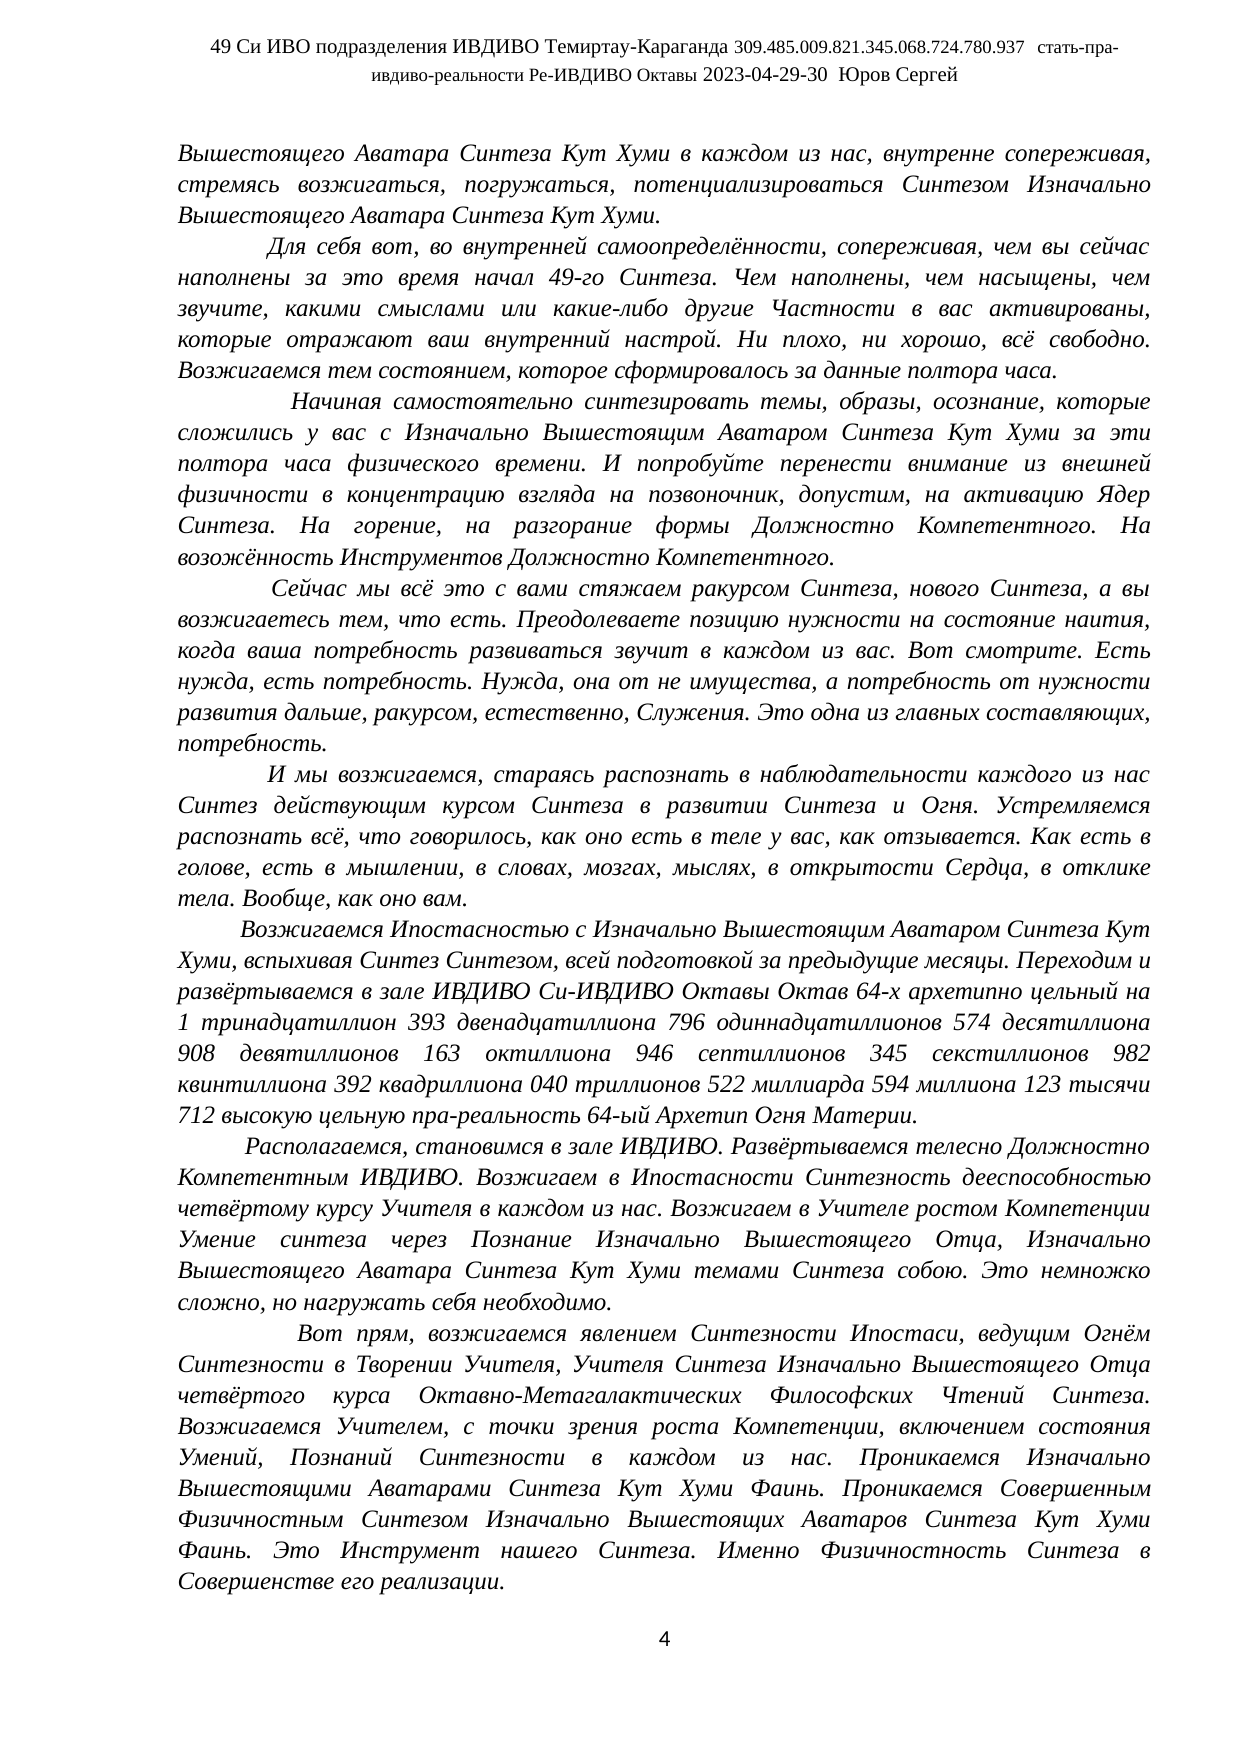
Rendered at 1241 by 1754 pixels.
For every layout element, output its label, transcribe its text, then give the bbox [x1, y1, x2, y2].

text Возжигаемся Ипостасностью с Изначально Вышестоящим Аватаром Синтеза Кут Хуми, вспыхивая Синтез Синтезом, всей подготовкой за предыдущие месяцы. Переходим и развёртываемся в зале ИВДИВО Си-ИВДИВО Октавы Октав 64-х архетипно цельный на 1 тринадцатиллион 393 двенадцатиллиона 796 одиннадцатиллионов 574 десятиллиона 908 девятиллионов 163 октиллиона 946 септиллионов 345 секстиллионов 982 квинтиллиона 392 квадриллиона 040 триллионов 522 миллиарда 594 миллиона 123 тысячи 712 высокую цельную пра-реальность 64-ый Архетип Огня Материи. [177, 914, 1152, 1129]
text Сейчас мы всё это с вами стяжаем ракурсом Синтеза, нового Синтеза, а вы возжигаетесь тем, что есть. Преодолеваете позицию нужности на состояние наития, когда ваша потребность развиваться звучит в каждом из вас. Вот смотрите. Есть нужда, есть потребность. Нужда, она от не имущества, а потребность от нужности развития дальше, ракурсом, естественно, Служения. Это одна из главных составляющих, потребность. [177, 573, 1152, 757]
text Вот прям, возжигаемся явлением Синтезности Ипостаси, ведущим Огнём Синтезности в Творении Учителя, Учителя Синтеза Изначально Вышестоящего Отца четвёртого курса Октавно-Метагалактических Философских Чтений Синтеза. Возжигаемся Учителем, с точки зрения роста Компетенции, включением состояния Умений, Познаний Синтезности в каждом из нас. Проникаемся Изначально Вышестоящими Аватарами Синтеза Кут Хуми Фаинь. Проникаемся Совершенным Физичностным Синтезом Изначально Вышестоящих Аватаров Синтеза Кут Хуми Фаинь. Это Инструмент нашего Синтеза. Именно Физичностность Синтеза в Совершенстве его реализации. [177, 1318, 1152, 1595]
text Располагаемся, становимся в зале ИВДИВО. Развёртываемся телесно Должностно Компетентным ИВДИВО. Возжигаем в Ипостасности Синтезность дееспособностью четвёртому курсу Учителя в каждом из нас. Возжигаем в Учителе ростом Компетенции Умение синтеза через Познание Изначально Вышестоящего Отца, Изначально Вышестоящего Аватара Синтеза Кут Хуми темами Синтеза собою. Это немножко сложно, но нагружать себя необходимо. [177, 1131, 1152, 1315]
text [177, 138, 1152, 229]
text И мы возжигаемся, стараясь распознать в наблюдательности каждого из нас Синтез действующим курсом Синтеза в развитии Синтеза и Огня. Устремляемся распознать всё, что говорилось, как оно есть в теле у вас, как отзывается. Как есть в голове, есть в мышлении, в словах, мозгах, мыслях, в открытости Сердца, в отклике тела. Вообще, как оно вам. [177, 759, 1152, 912]
text Начиная самостоятельно синтезировать темы, образы, осознание, которые сложились у вас с Изначально Вышестоящим Аватаром Синтеза Кут Хуми за эти полтора часа физического времени. И попробуйте перенести внимание из внешней физичности в концентрацию взгляда на позвоночник, допустим, на активацию Ядер Синтеза. На горение, на разгорание формы Должностно Компетентного. На возожённость Инструментов Должностно Компетентного. [177, 386, 1152, 570]
text Для себя вот, во внутренней самоопределённости, сопереживая, чем вы сейчас наполнены за это время начал 49-го Синтеза. Чем наполнены, чем насыщены, чем звучите, какими смыслами или какие-либо другие Частности в вас активированы, которые отражают ваш внутренний настрой. Ни плохо, ни хорошо, всё свободно. Возжигаемся тем состоянием, которое сформировалось за данные полтора часа. [177, 231, 1152, 384]
